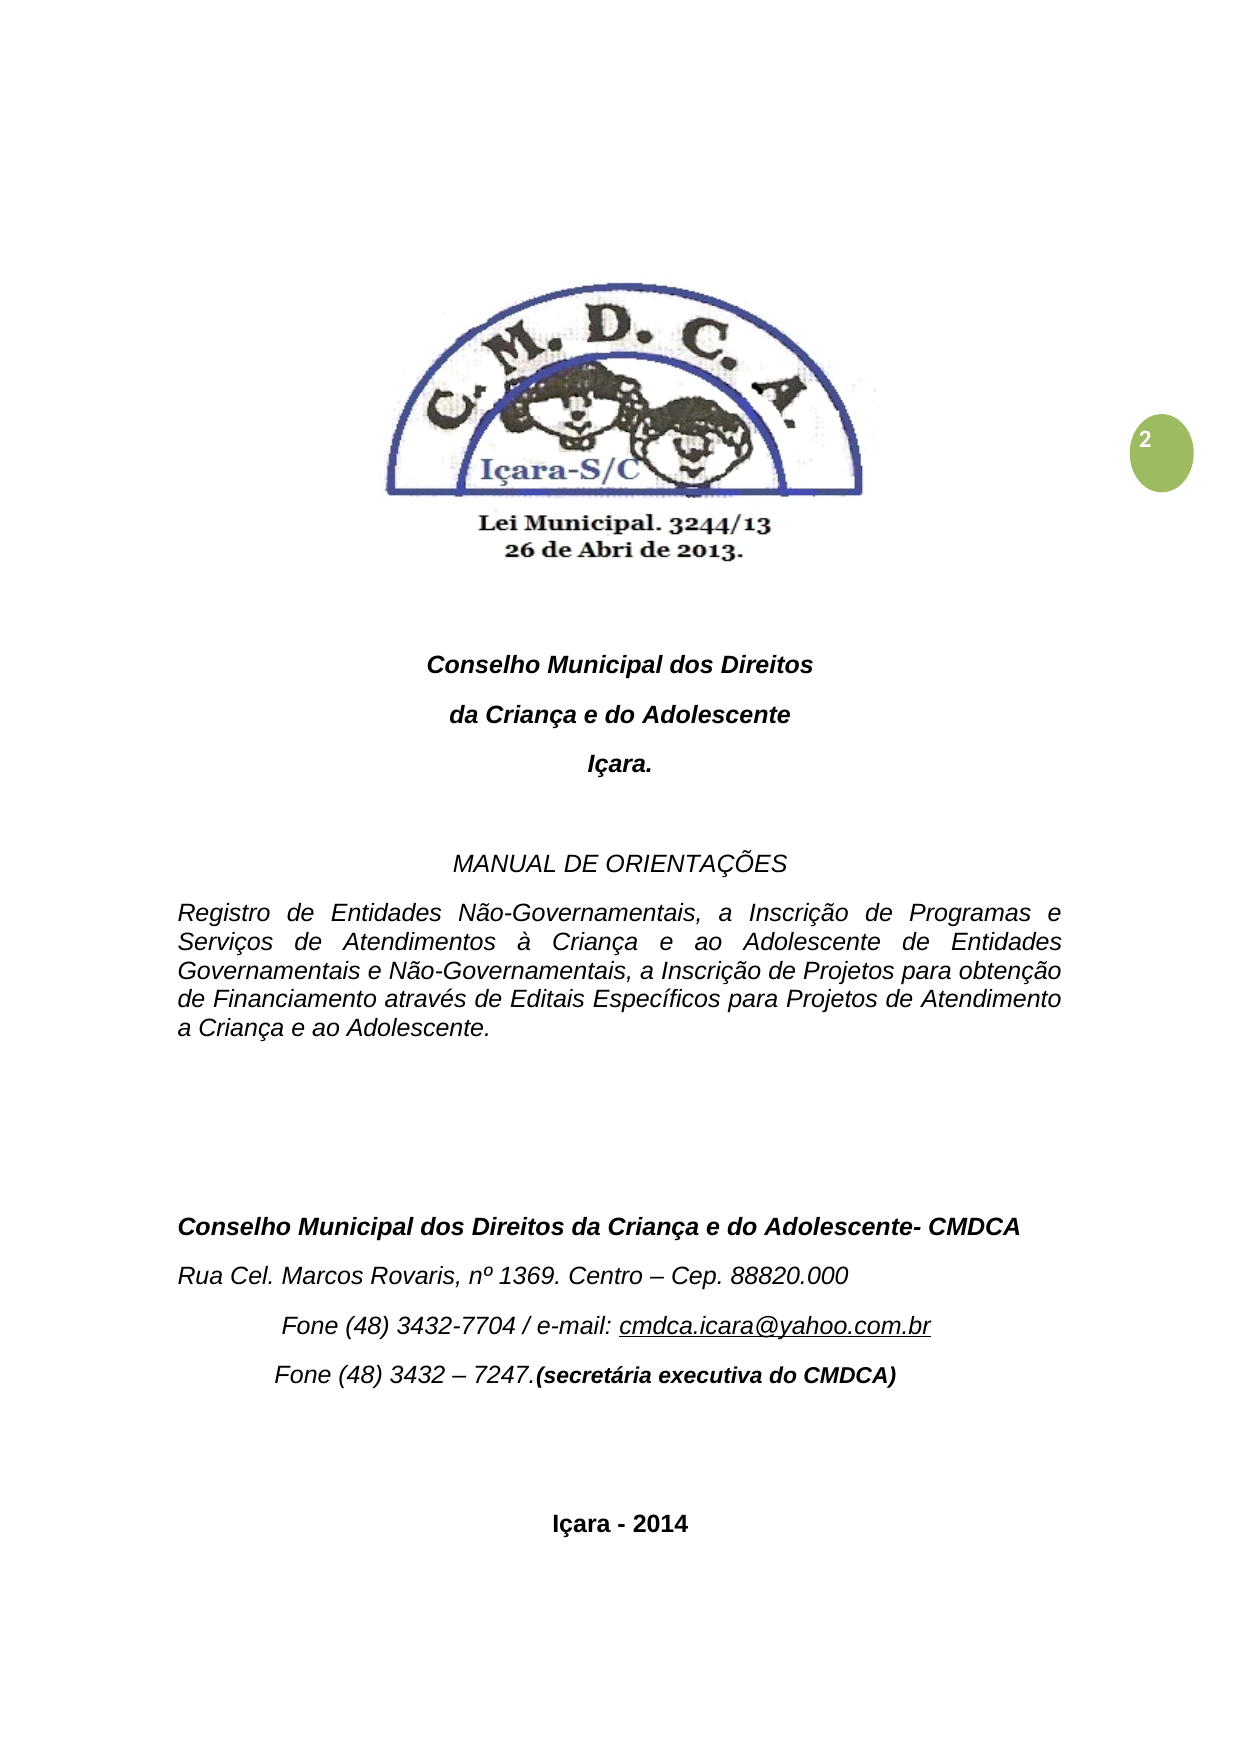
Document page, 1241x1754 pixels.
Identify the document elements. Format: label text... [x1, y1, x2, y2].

text Conselho Municipal dos Direitos [177, 650, 1063, 679]
text MANUAL DE ORIENTAÇÕES [177, 849, 1063, 877]
text da Criança e do Adolescente [177, 700, 1063, 729]
text Conselho Municipal dos Direitos da Criança e do Adolescente- CMDCA [177, 1212, 1063, 1240]
text Registro de Entidades Não-Governamentais, a Inscrição de Programas e Serviços de Atendimentos à Criança e ao Adolescente de Entidades Governamentais e Não-Governamentais, a Inscrição de Projetos para obtenção de Financiamento através de Editais Específicos para Projetos de Atendimento a Criança e ao Adolescente. [177, 898, 1063, 1042]
picture [360, 247, 881, 576]
text Içara - 2014 [177, 1509, 1063, 1538]
text Fone (48) 3432-7704 / e-mail: cmdca.icara@yahoo.com.br [177, 1311, 1063, 1339]
text Rua Cel. Marcos Rovaris, nº 1369. Centro – Cep. 88820.000 [177, 1261, 1063, 1290]
text Fone (48) 3432 – 7247.(secretária executiva do CMDCA) [177, 1360, 1063, 1389]
text Içara. [177, 749, 1063, 778]
